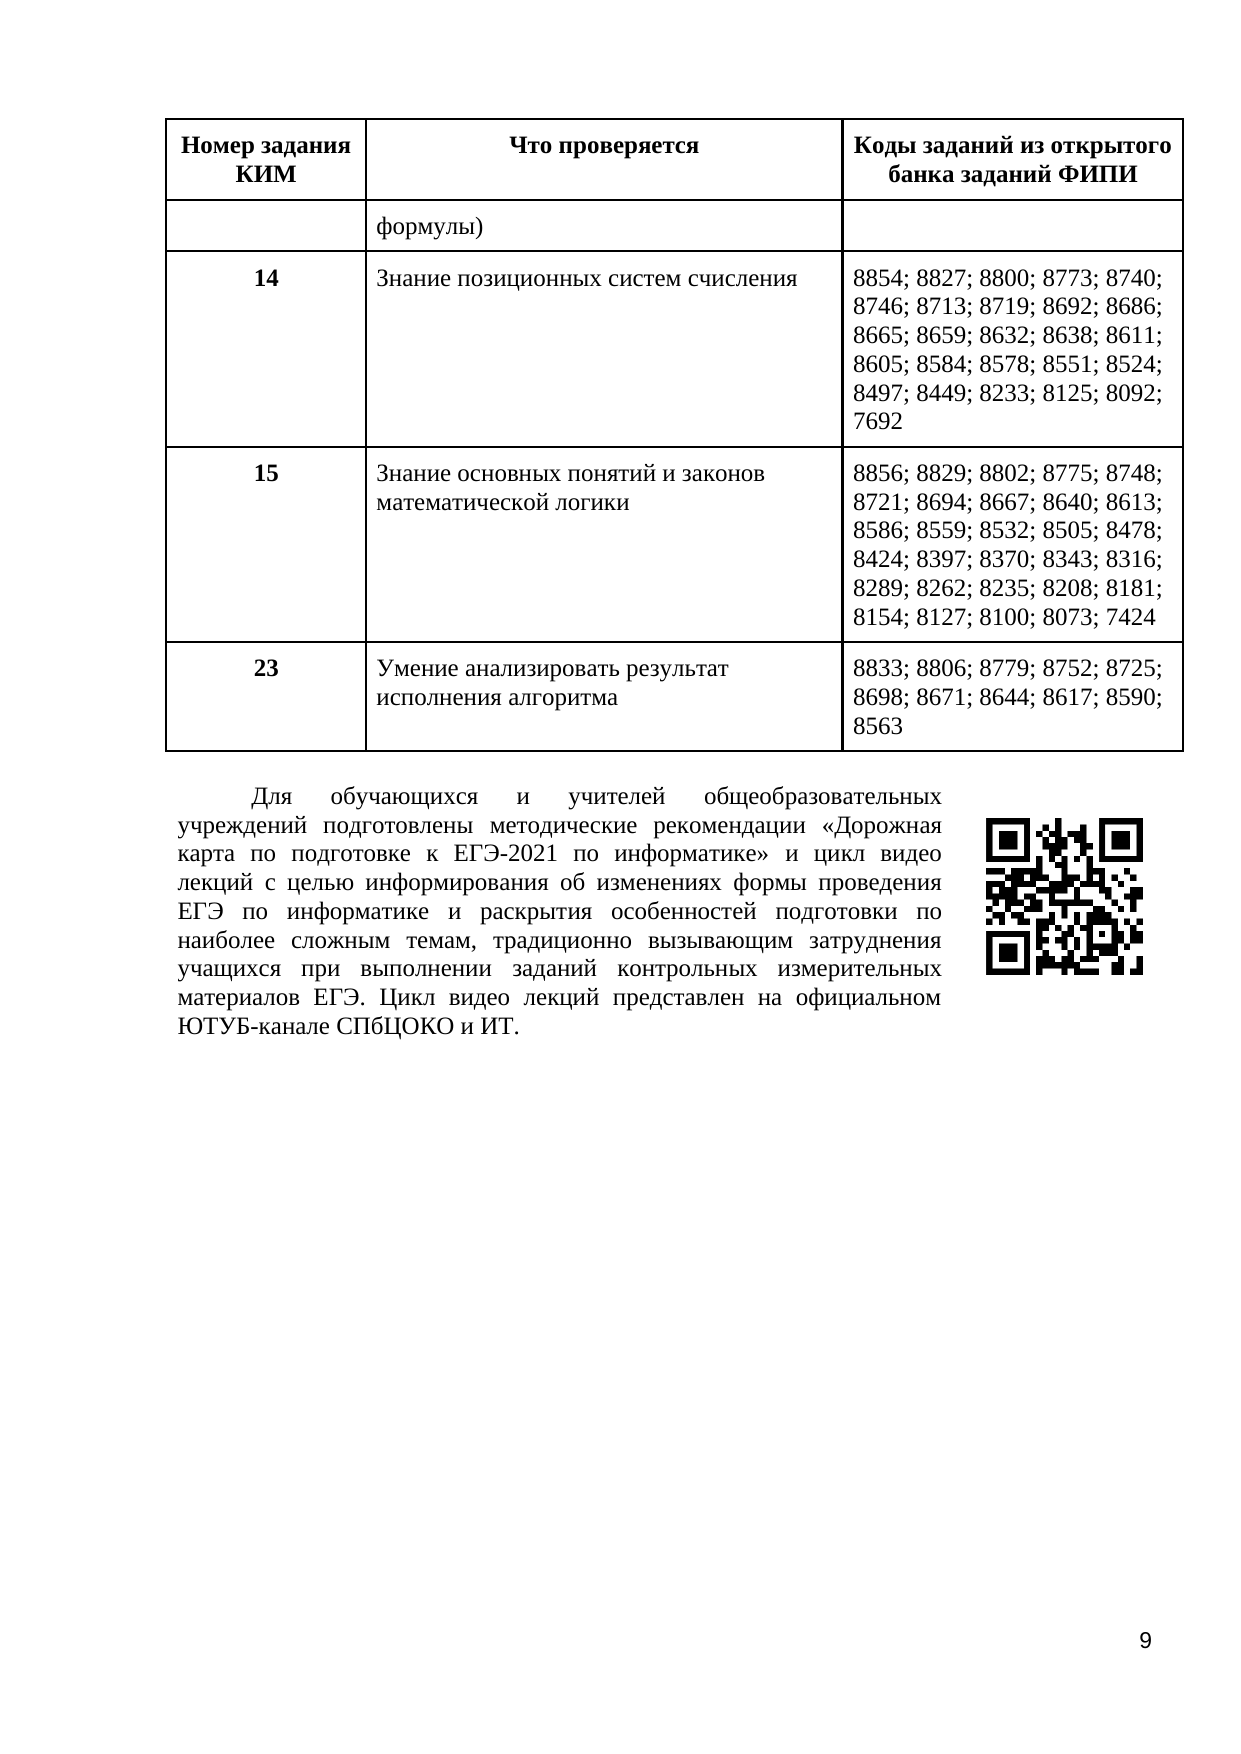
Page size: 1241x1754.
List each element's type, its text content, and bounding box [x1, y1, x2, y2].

table_cell 15 [167, 448, 365, 641]
table_cell 13 [167, 201, 365, 250]
table_cell Знание основных понятий и законов математической логики [367, 448, 841, 641]
table_cell 8856; 8829; 8802; 8775; 8748; 8721; 8694; 8667; 8640; 8613; 8586; 8559; 8532; 8505; 8478; 8424; 8397; 8370; 8343; 8316; 8289; 8262; 8235; 8208; 8181; 8154; 8127; 8100; 8073; 7424 [844, 448, 1182, 641]
table_cell Умение анализировать результат исполнения алгоритма [367, 643, 841, 750]
table_cell 23 [167, 643, 365, 750]
table_header Что проверяется [367, 120, 841, 198]
table_cell 14 [167, 252, 365, 446]
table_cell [367, 201, 841, 250]
table_cell Знание позиционных систем счисления [367, 252, 841, 446]
table_cell 8833; 8806; 8779; 8752; 8725; 8698; 8671; 8644; 8617; 8590; 8563 [844, 643, 1182, 750]
table_cell 8854; 8827; 8800; 8773; 8740; 8746; 8713; 8719; 8692; 8686; 8665; 8659; 8632; 8638; 8611; 8605; 8584; 8578; 8551; 8524; 8497; 8449; 8233; 8125; 8092; 7692 [844, 252, 1182, 446]
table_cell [844, 201, 1182, 250]
text Для обучающихся и учителей общеобразовательных учреждений подготовлены методические рекомендации «Дорожная карта по подготовке к ЕГЭ-2021 по информатике» и цикл видео лекций с целью информирования об изменениях формы проведения ЕГЭ по информатике и раскрытия особенностей подготовки по наиболее сложным темам, традиционно вызывающим затруднения учащихся при выполнении заданий контрольных измерительных материалов ЕГЭ. Цикл видео лекций представлен на официальном ЮТУБ-канале СПбЦОКО и ИТ. [177, 781, 1152, 1040]
table_header Номер задания КИМ [167, 120, 365, 198]
table_header Коды заданий из открытого банка заданий ФИПИ [844, 120, 1182, 198]
picture [961, 792, 1167, 999]
